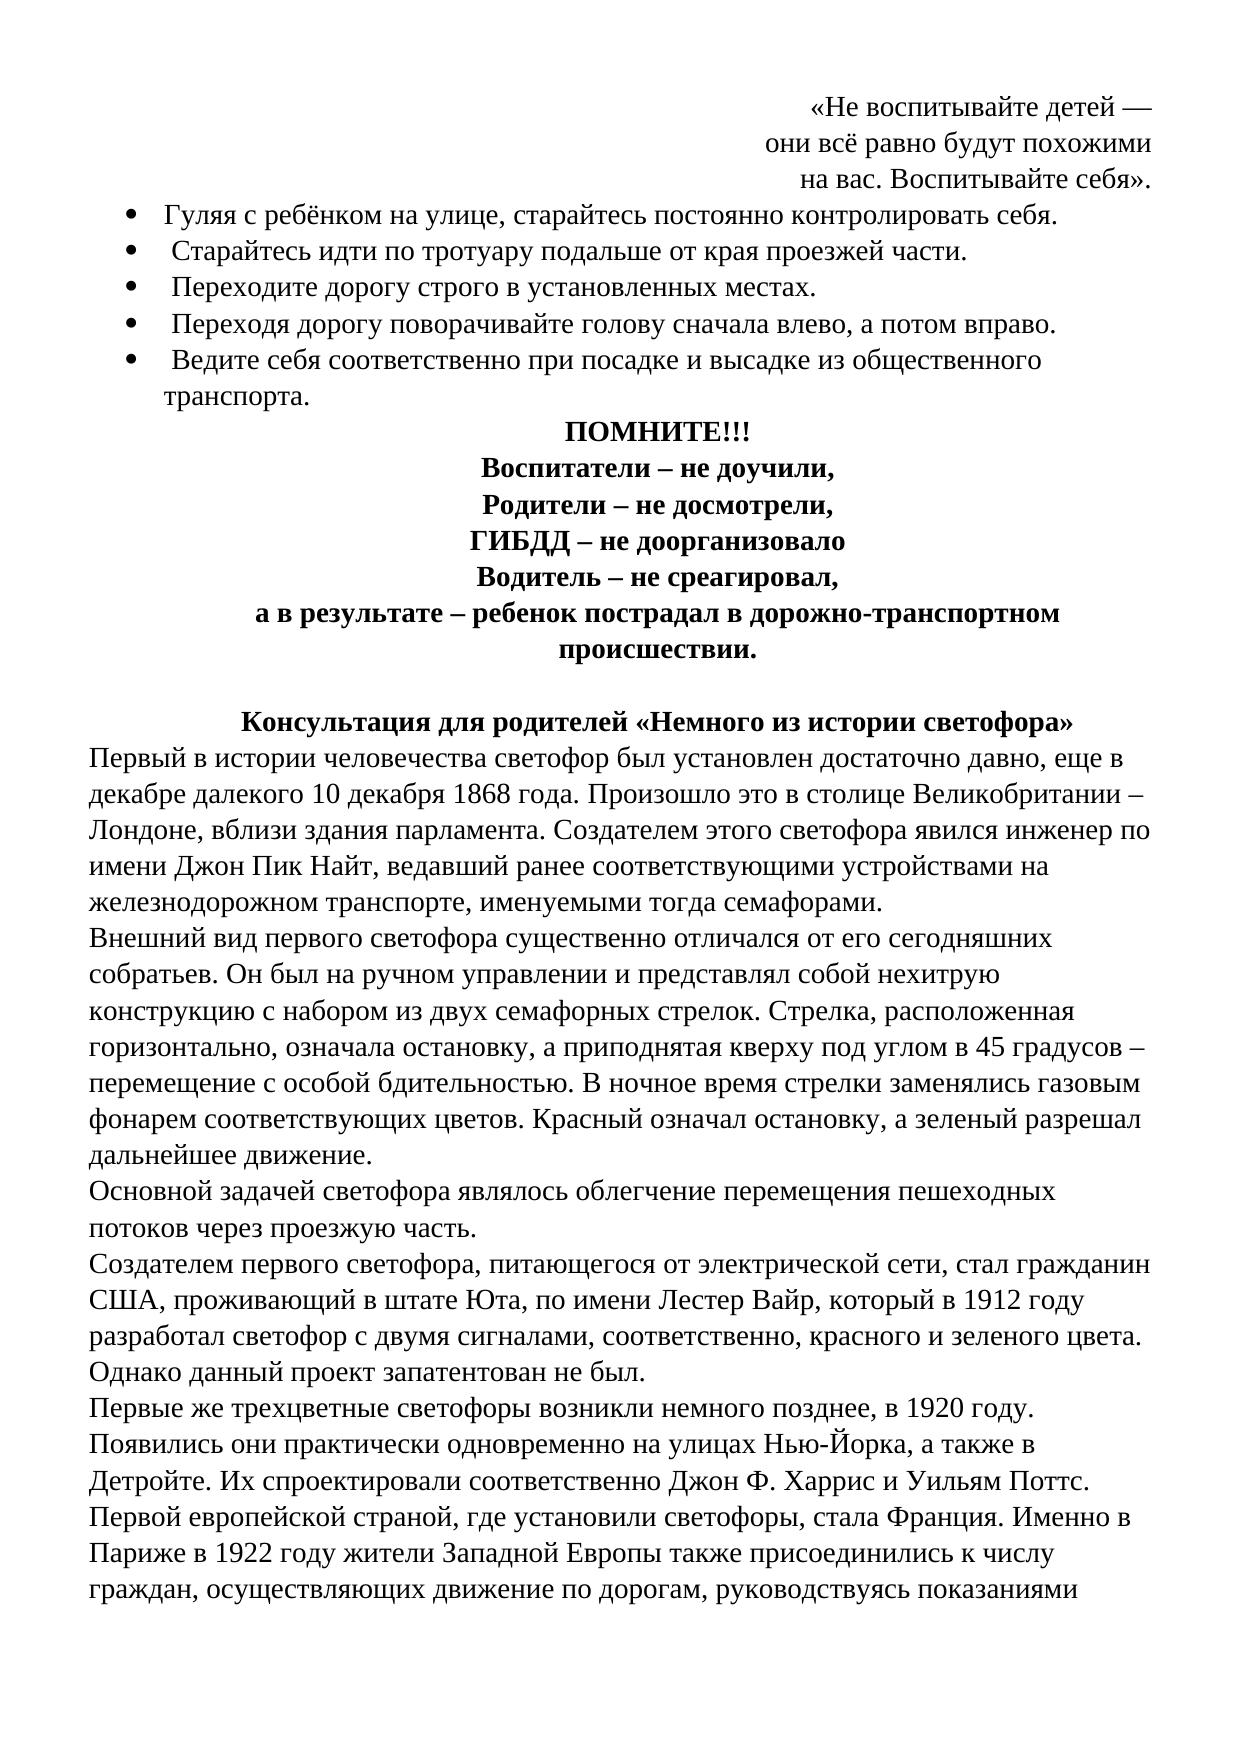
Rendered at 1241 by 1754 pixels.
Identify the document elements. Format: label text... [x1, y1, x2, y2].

text на вас. Воспитывайте себя». [89, 161, 1152, 194]
list Ведите себя соответственно при посадке и высадке из общественного транспорта. [126, 342, 1152, 412]
list Старайтесь идти по тротуару подальше от края проезжей части. [126, 233, 1152, 267]
list ПОМНИТЕ!!! Воспитатели – не доучили, Родители – не досмотрели, ГИБДД – не доорганизовало Водитель – не среагировал, а в результате – ребенок пострадал в дорожно-транспортном происшествии. [164, 414, 1152, 665]
list Переходите дорогу строго в установленных местах. [126, 269, 1152, 303]
text «Не воспитывайте детей ― [89, 89, 1152, 122]
list Первый в истории человечества светофор был установлен достаточно давно, еще в декабре далекого 10 декабря 1868 года. Произошло это в столице Великобритании – Лондоне, вблизи здания парламента. Создателем этого светофора явился инженер по имени Джон Пик Найт, ведавший ранее соответствующими устройствами на железнодорожном транспорте, именуемыми тогда семафорами. Внешний вид первого светофора существенно отличался от его сегодняшних собратьев. Он был на ручном управлении и представлял собой нехитрую конструкцию с набором из двух семафорных стрелок. Стрелка, расположенная горизонтально, означала остановку, а приподнятая кверху под углом в 45 градусов – перемещение с особой бдительностью. В ночное время стрелки заменялись газовым фонарем соответствующих цветов. Красный означал остановку, а зеленый разрешал дальнейшее движение. Основной задачей светофора являлось облегчение перемещения пешеходных потоков через проезжую часть. [89, 740, 1152, 1243]
list Переходя дорогу поворачивайте голову сначала влево, а потом вправо. [126, 306, 1152, 339]
list Гуляя с ребёнком на улице, старайтесь постоянно контролировать себя. [126, 197, 1152, 231]
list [89, 1246, 1152, 1605]
text они всё равно будут похожими [89, 125, 1152, 158]
list Консультация для родителей «Немного из истории светофора» [164, 704, 1152, 737]
